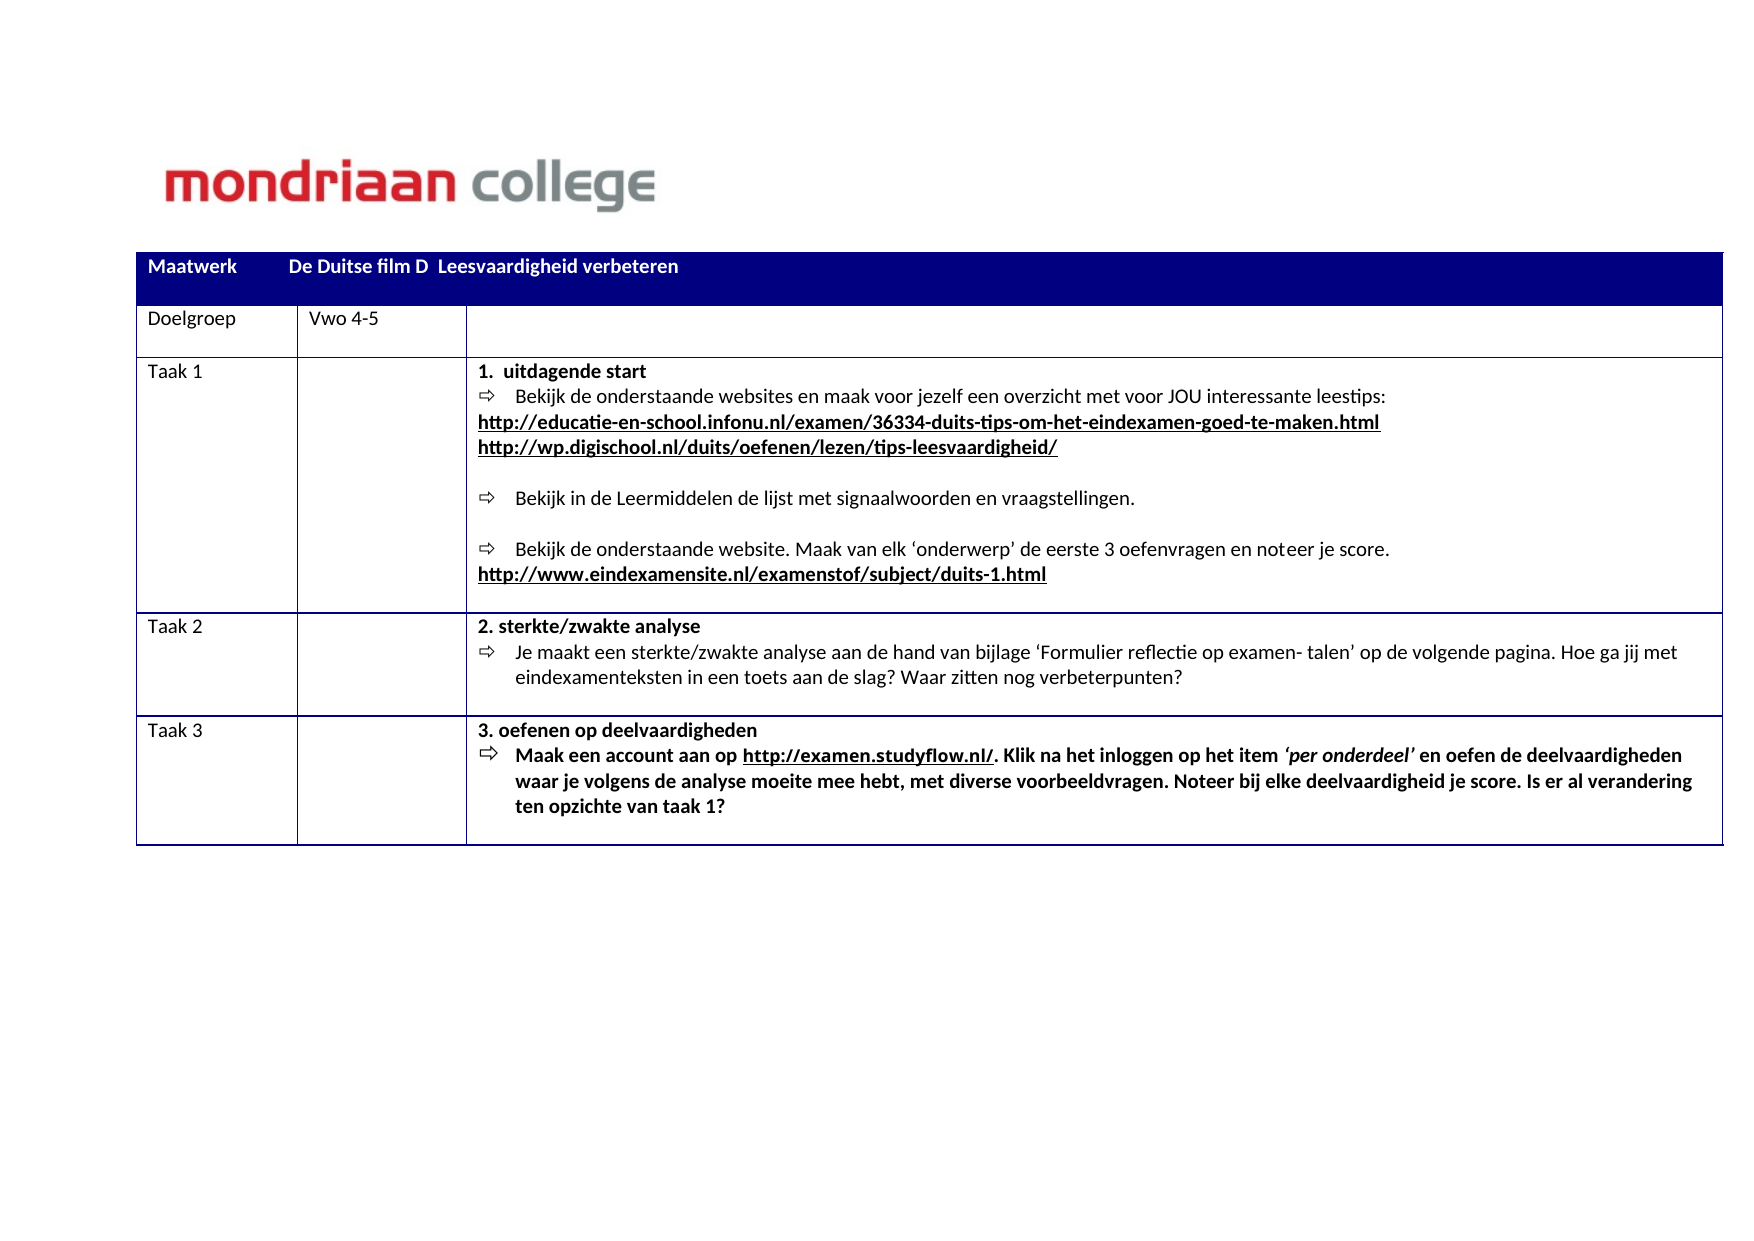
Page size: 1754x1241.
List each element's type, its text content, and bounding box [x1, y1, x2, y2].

picture [147, 147, 665, 222]
table_header [298, 253, 466, 304]
table_cell [298, 614, 466, 715]
table_cell Vwo 4-5 [298, 306, 466, 356]
table_cell Doelgroep [137, 306, 297, 356]
table_cell [298, 717, 466, 844]
table_cell [467, 306, 1722, 356]
table_cell Taak 1 [137, 358, 297, 612]
table_cell [298, 358, 466, 612]
table_cell Taak 3 [137, 717, 297, 844]
table_header Maatwerk [137, 253, 297, 304]
table_cell 1. uitdagende start Bekijk de onderstaande websites en maak voor jezelf een overzicht met voor JOU interessante leestips: http://educatie-en-school.infonu.nl/examen/36334-duits-tips-om-het-eindexamen-goed-te-maken.html http://wp.digischool.nl/duits/oefenen/lezen/tips-leesvaardigheid/ Bekijk in de Leermiddelen de lijst met signaalwoorden en vraagstellingen. Bekijk de onderstaande website. Maak van elk ‘onderwerp’ de eerste 3 oefenvragen en noteer je score. http://www.eindexamensite.nl/examenstof/subject/duits-1.html [467, 358, 1722, 612]
table_cell 3. oefenen op deelvaardigheden Maak een account aan op http://examen.studyflow.nl/. Klik na het inloggen op het item ‘per onderdeel’ en oefen de deelvaardigheden waar je volgens de analyse moeite mee hebt, met diverse voorbeeldvragen. Noteer bij elke deelvaardigheid je score. Is er al verandering ten opzichte van taak 1? [467, 717, 1722, 844]
table_cell 2. sterkte/zwakte analyse Je maakt een sterkte/zwakte analyse aan de hand van bijlage ‘Formulier reflectie op examen- talen’ op de volgende pagina. Hoe ga jij met eindexamenteksten in een toets aan de slag? Waar zitten nog verbeterpunten? [467, 614, 1722, 715]
table_cell Taak 2 [137, 614, 297, 715]
table_header De Duitse film D Leesvaardigheid verbeteren [467, 253, 1722, 304]
